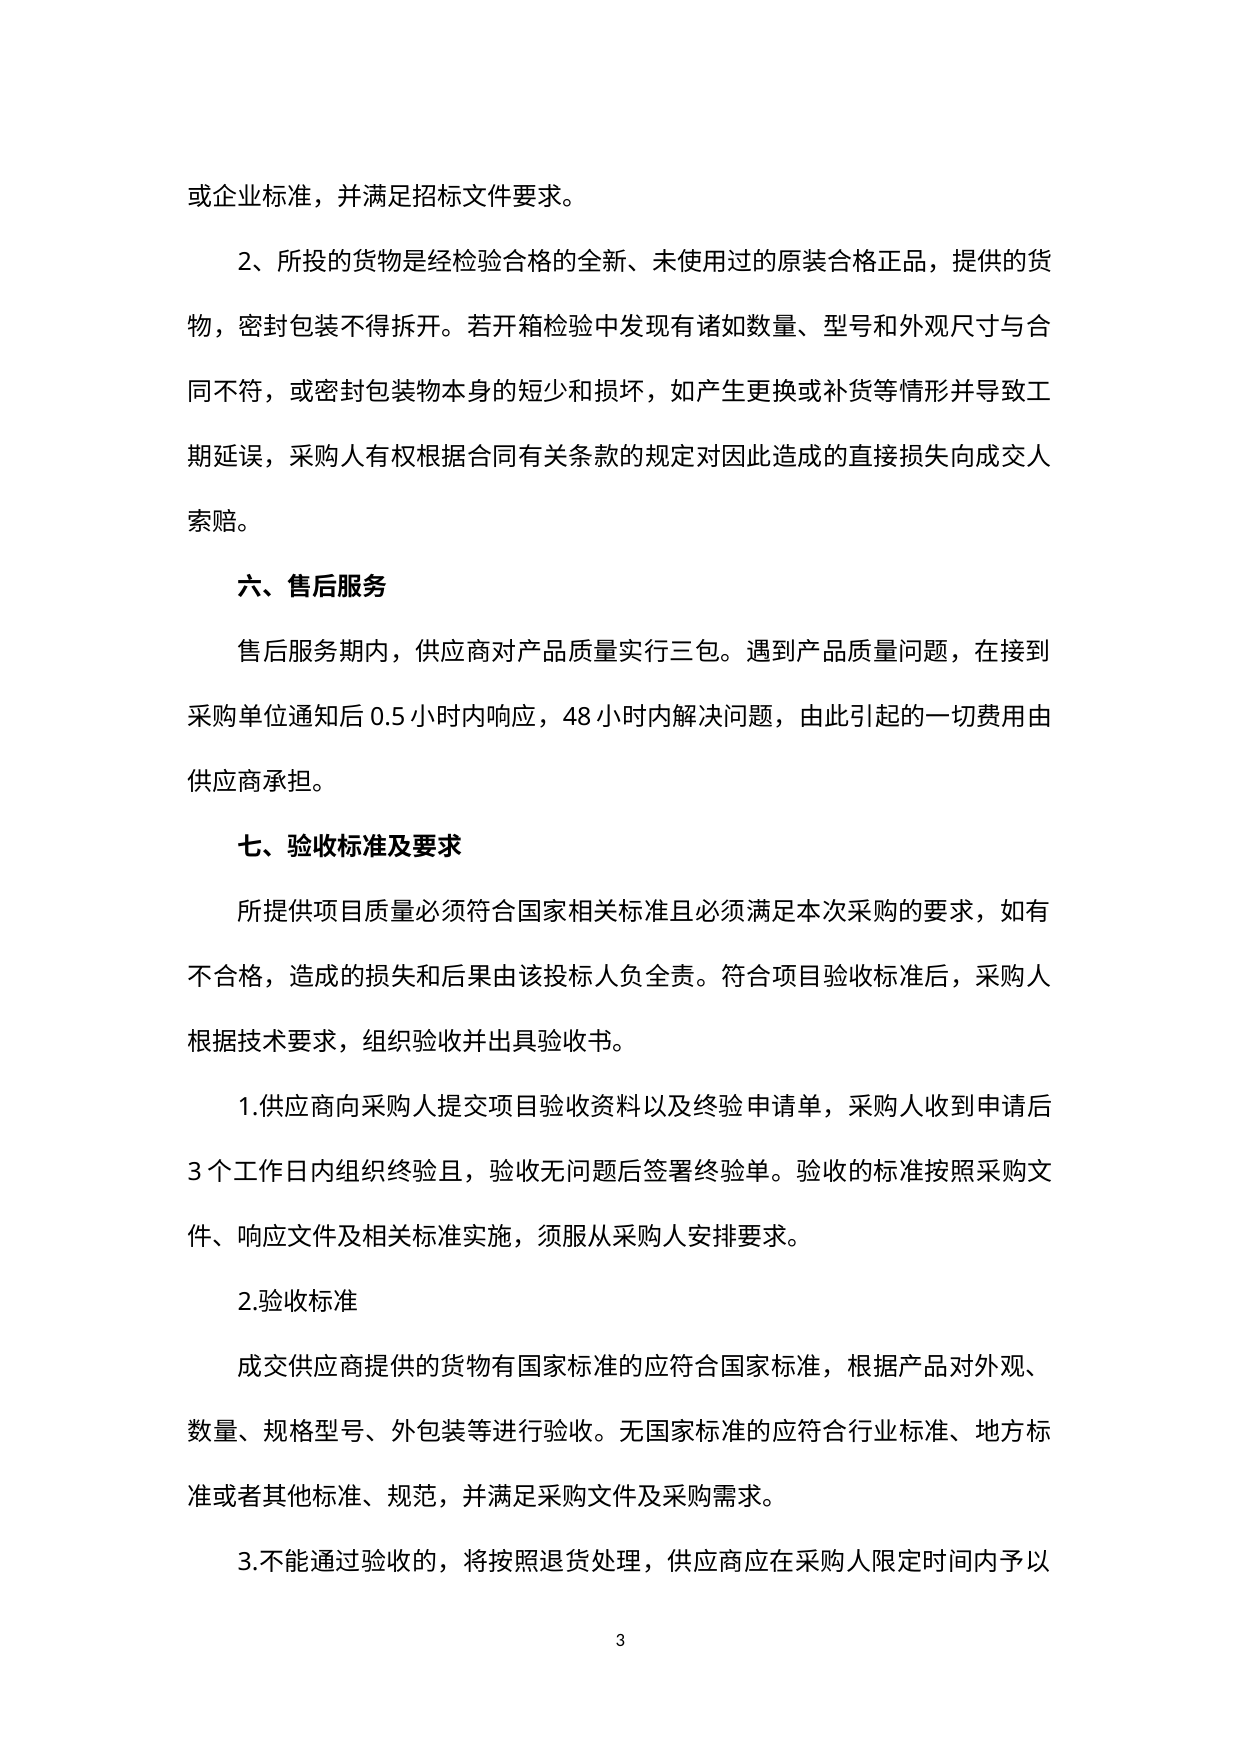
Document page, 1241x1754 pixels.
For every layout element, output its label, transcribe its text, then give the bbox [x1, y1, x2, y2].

text 2.验收标准 [187, 1267, 1053, 1332]
text 七、验收标准及要求 [187, 812, 1053, 877]
text 六、售后服务 [187, 552, 1053, 617]
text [187, 1527, 1053, 1592]
text 售后服务期内，供应商对产品质量实行三包。遇到产品质量问题，在接到采购单位通知后0.5小时内响应，48小时内解决问题，由此引起的一切费用由供应商承担。 [187, 617, 1053, 812]
text 所提供项目质量必须符合国家相关标准且必须满足本次采购的要求，如有不合格，造成的损失和后果由该投标人负全责。符合项目验收标准后，采购人根据技术要求，组织验收并出具验收书。 [187, 877, 1053, 1072]
text 2、所投的货物是经检验合格的全新、未使用过的原装合格正品，提供的货物，密封包装不得拆开。若开箱检验中发现有诸如数量、型号和外观尺寸与合同不符，或密封包装物本身的短少和损坏，如产生更换或补货等情形并导致工期延误，采购人有权根据合同有关条款的规定对因此造成的直接损失向成交人索赔。 [187, 227, 1053, 552]
text 1.供应商向采购人提交项目验收资料以及终验申请单，采购人收到申请后3个工作日内组织终验且，验收无问题后签署终验单。验收的标准按照采购文件、响应文件及相关标准实施，须服从采购人安排要求。 [187, 1072, 1053, 1267]
text 成交供应商提供的货物有国家标准的应符合国家标准，根据产品对外观、数量、规格型号、外包装等进行验收。无国家标准的应符合行业标准、地方标准或者其他标准、规范，并满足采购文件及采购需求。 [187, 1332, 1053, 1527]
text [187, 162, 1053, 227]
